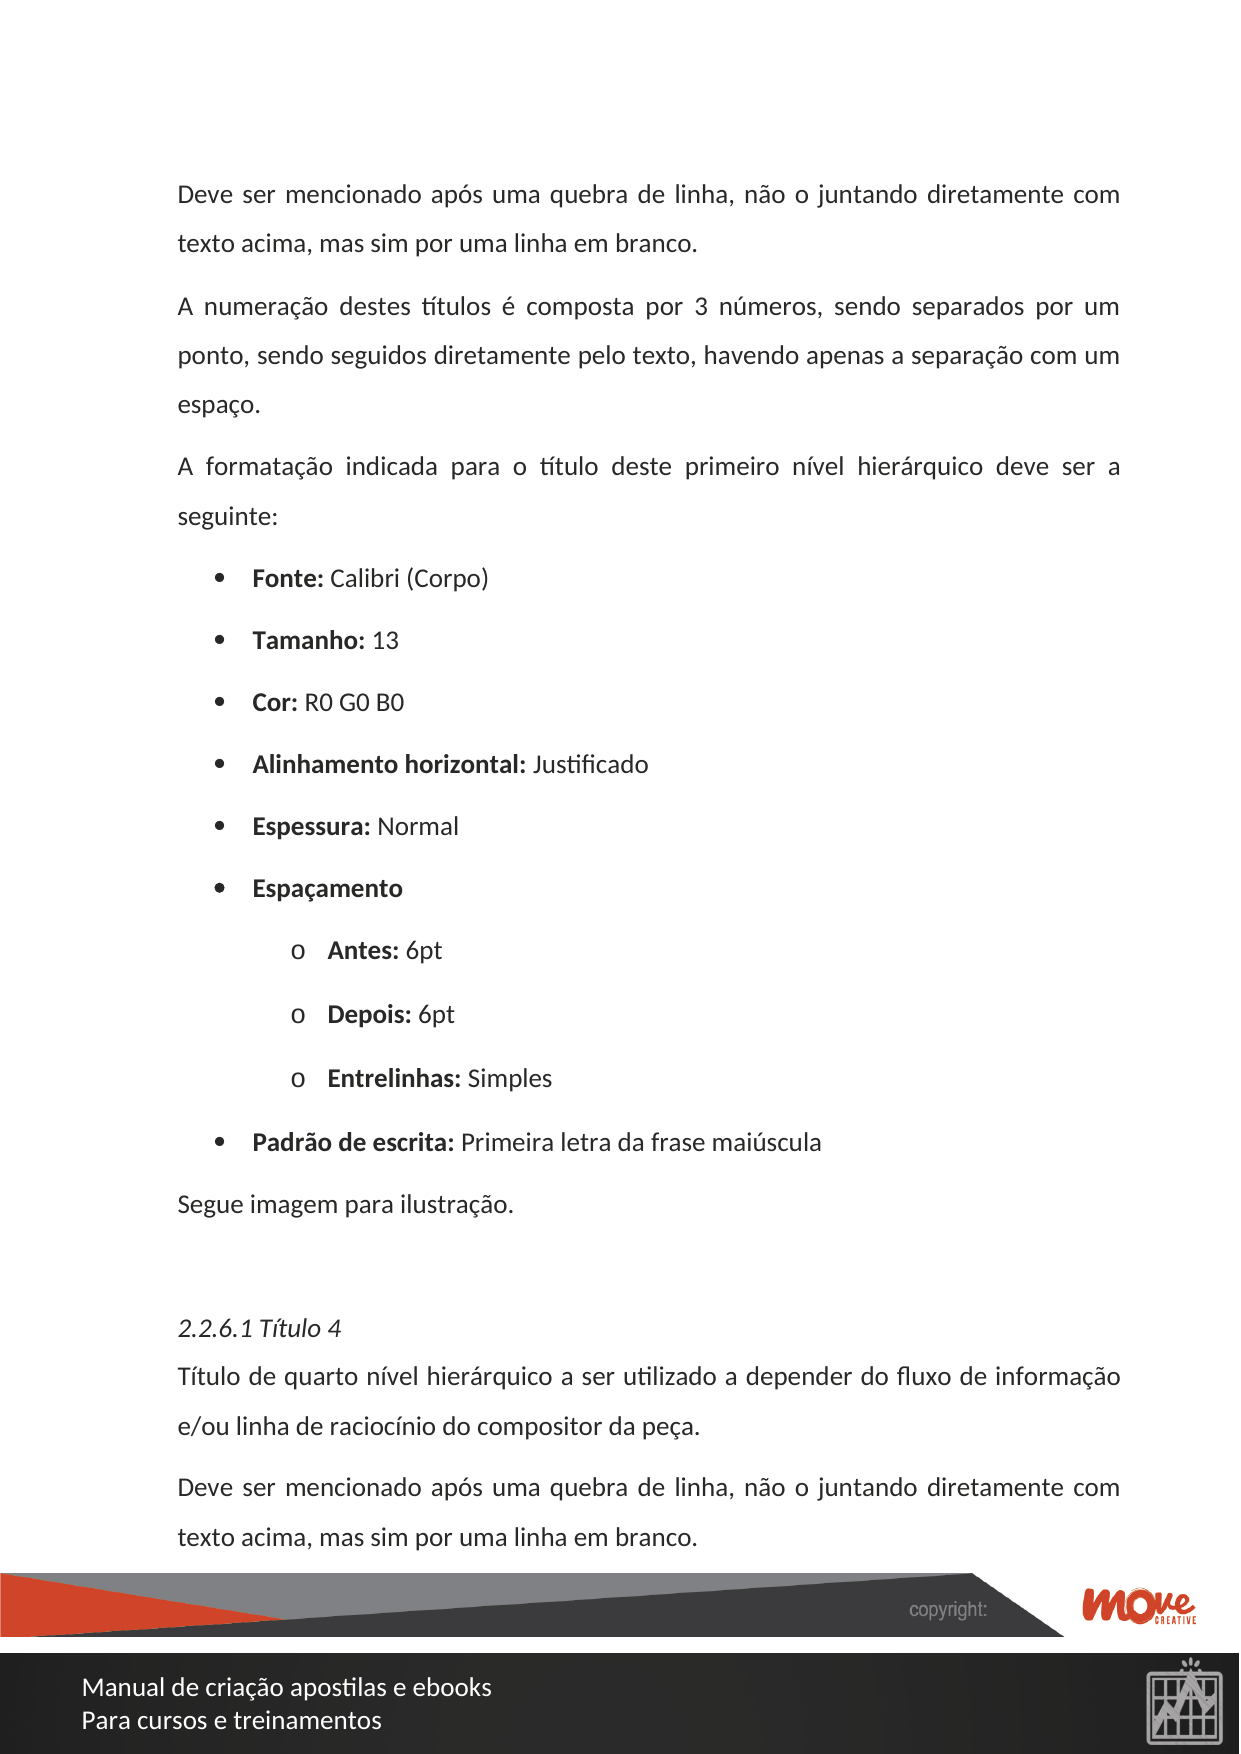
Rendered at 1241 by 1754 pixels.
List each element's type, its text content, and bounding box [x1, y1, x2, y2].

list Antes: 6pt [290, 933, 1122, 967]
picture [0, 1573, 1236, 1637]
list Depois: 6pt [290, 997, 1122, 1031]
list Tamanho: 13 [215, 623, 1122, 656]
text Deve ser mencionado após uma quebra de linha, não o juntando diretamente com texto acima, mas sim por uma linha em branco. [177, 177, 1122, 260]
text A formatação indicada para o título deste primeiro nível hierárquico deve ser a seguinte: [177, 449, 1122, 532]
text A numeração destes títulos é composta por 3 números, sendo separados por um ponto, sendo seguidos diretamente pelo texto, havendo apenas a separação com um espaço. [177, 289, 1122, 421]
list Fonte: Calibri (Corpo) [215, 561, 1122, 594]
list Cor: R0 G0 B0 [215, 685, 1122, 718]
list Entrelinhas: Simples [290, 1061, 1122, 1095]
list Espessura: Normal [215, 809, 1122, 842]
list Alinhamento horizontal: Justificado [215, 747, 1122, 780]
text Título de quarto nível hierárquico a ser utilizado a depender do fluxo de informação e/ou linha de raciocínio do compositor da peça. [177, 1359, 1122, 1442]
text Deve ser mencionado após uma quebra de linha, não o juntando diretamente com texto acima, mas sim por uma linha em branco. [177, 1471, 1122, 1553]
list Espaçamento [215, 871, 1122, 904]
text Segue imagem para ilustração. [177, 1187, 1122, 1220]
list Padrão de escrita: Primeira letra da frase maiúscula [215, 1125, 1122, 1158]
subtitle 2.2.6.1 Título 4 [177, 1311, 1122, 1344]
picture [0, 1653, 1239, 1754]
